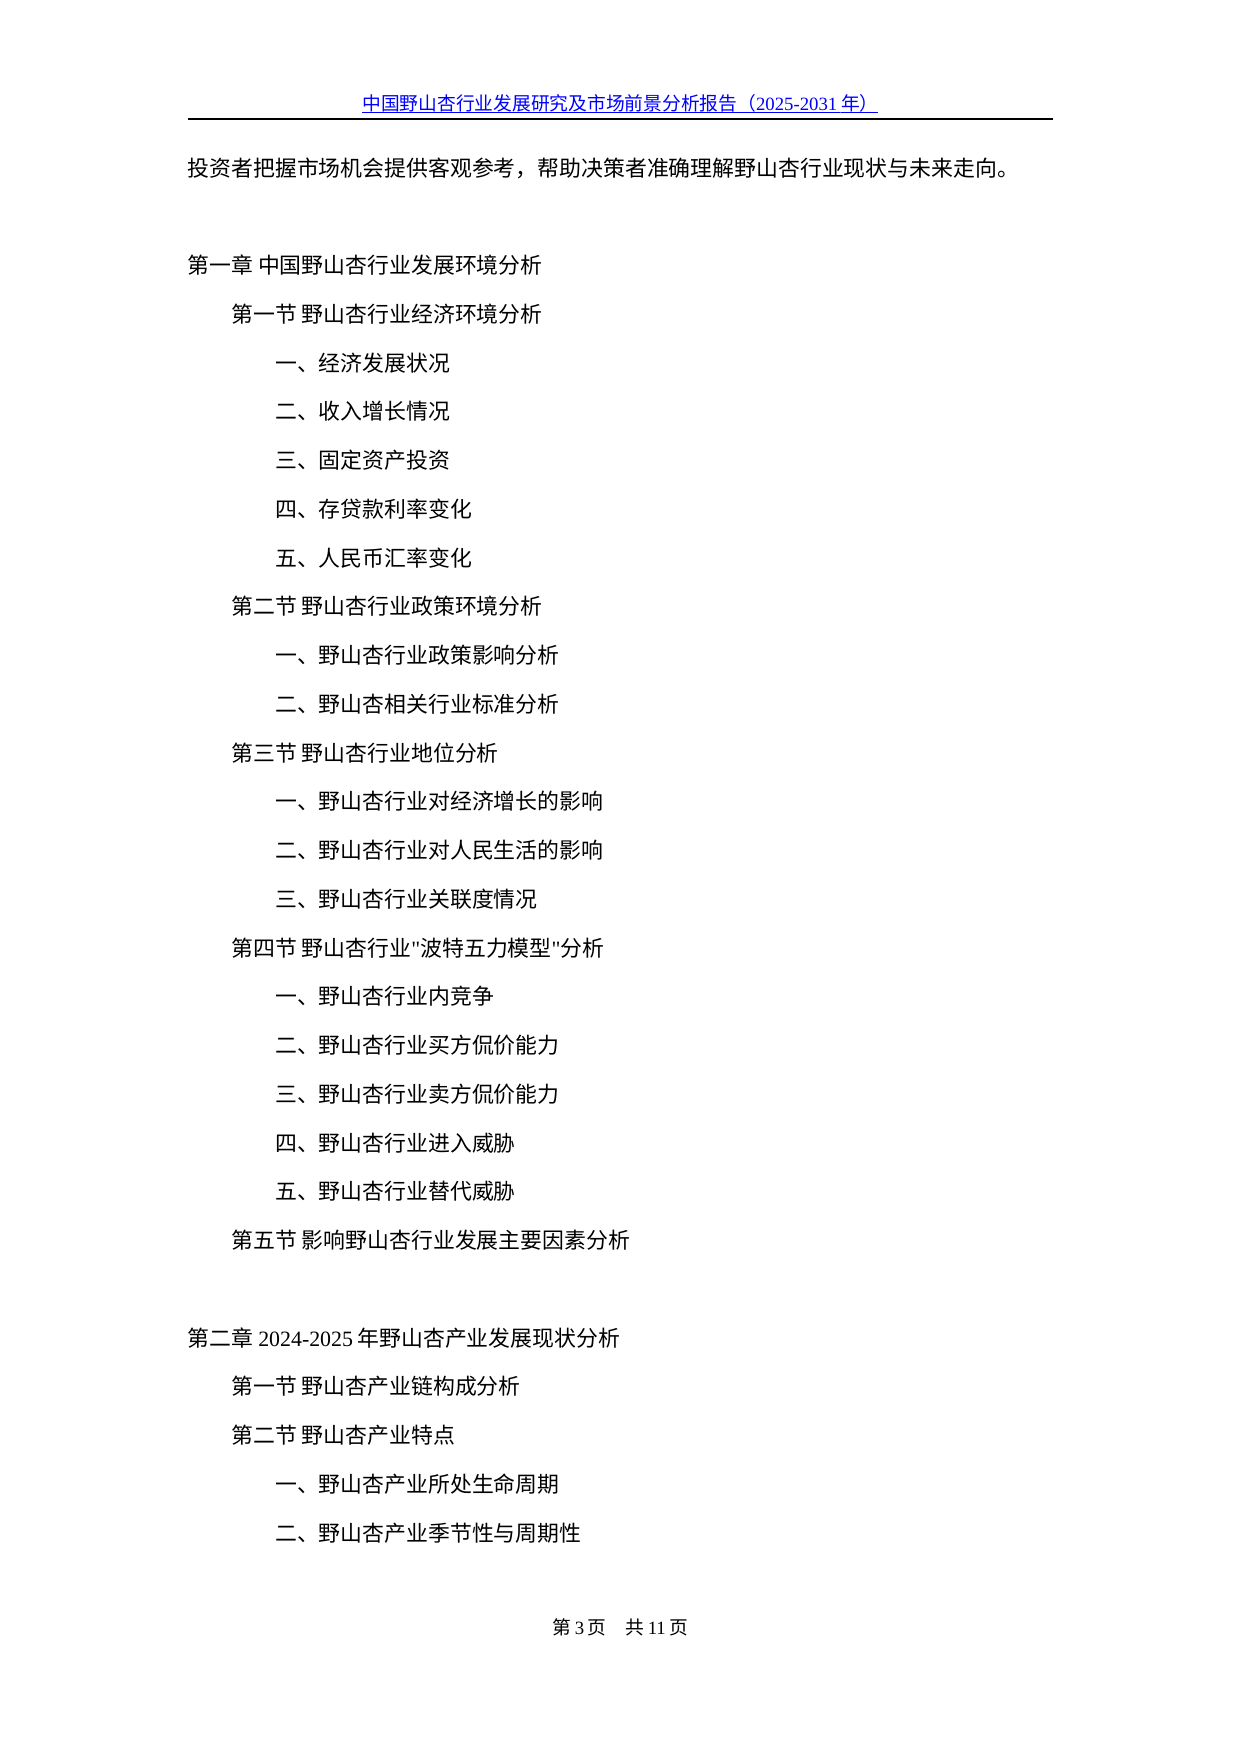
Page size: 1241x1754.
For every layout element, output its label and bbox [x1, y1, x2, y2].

text [187, 150, 1053, 1548]
